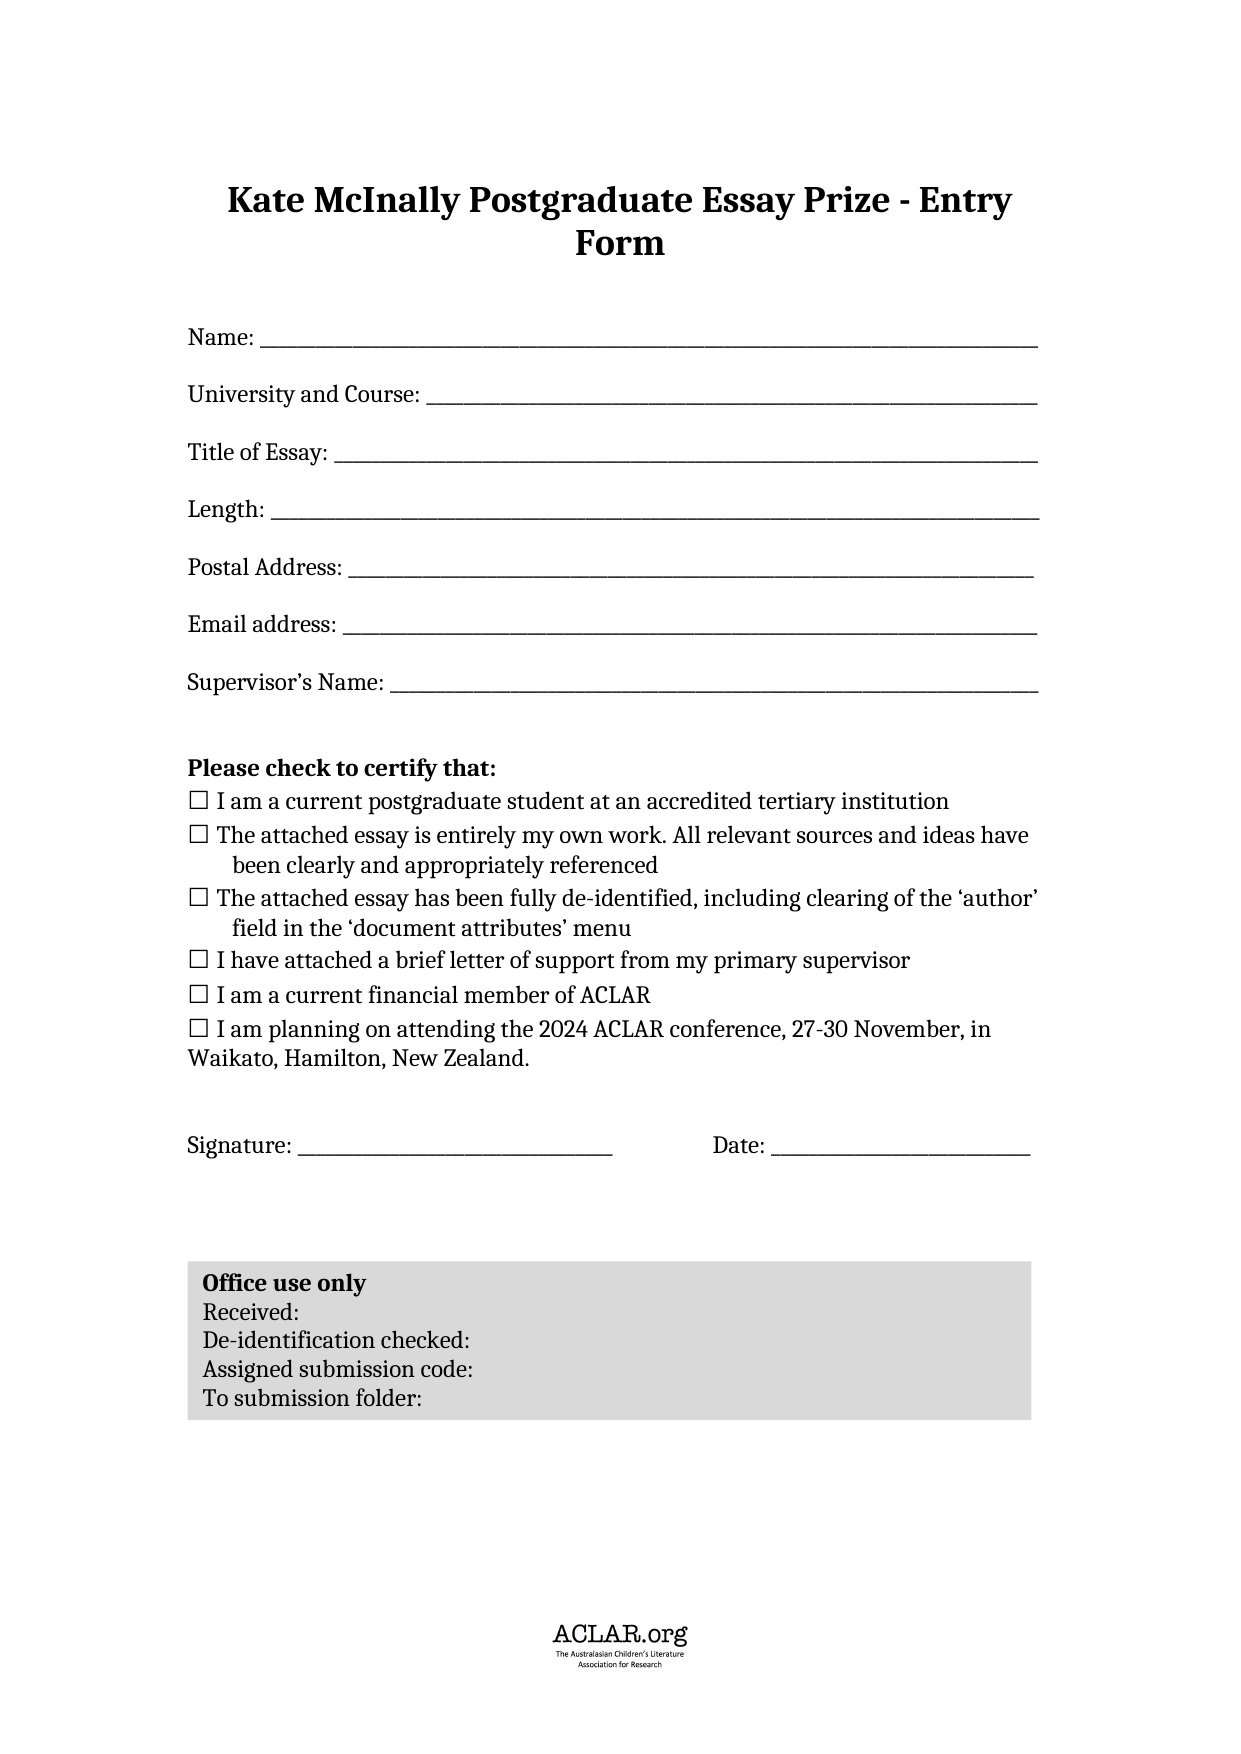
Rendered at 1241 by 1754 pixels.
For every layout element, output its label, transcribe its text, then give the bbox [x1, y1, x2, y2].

picture [526, 1613, 714, 1681]
text ☐ I have attached a brief letter of support from my primary supervisor [187, 942, 1053, 976]
text ☐ I am a current postgraduate student at an accredited tertiary institution [187, 782, 1053, 817]
text University and Course: __________________________________________________________________ [187, 380, 1053, 409]
text Title of Essay: ____________________________________________________________________________ [187, 437, 1053, 466]
text Supervisor’s Name: ______________________________________________________________________ [187, 667, 1053, 696]
text ☐ The attached essay is entirely my own work. All relevant sources and ideas have been clearly and appropriately referenced [187, 817, 1053, 879]
text Name: ____________________________________________________________________________________ [187, 322, 1053, 351]
text Signature: __________________________________ Date: ____________________________ [187, 1131, 1053, 1159]
text ☐ The attached essay has been fully de-identified, including clearing of the ‘author’ field in the ‘document attributes’ menu [187, 879, 1053, 942]
text Length: ___________________________________________________________________________________ [187, 495, 1053, 524]
text Kate McInally Postgraduate Essay Prize - Entry Form [187, 179, 1053, 265]
text Please check to certify that: [187, 754, 1053, 782]
text Postal Address: __________________________________________________________________________ [187, 552, 1053, 581]
text ☐ I am planning on attending the 2024 ACLAR conference, 27-30 November, in Waikato, Hamilton, New Zealand. [187, 1010, 1053, 1073]
text ☐ I am a current financial member of ACLAR [187, 976, 1053, 1010]
text Email address: ___________________________________________________________________________ [187, 610, 1053, 639]
